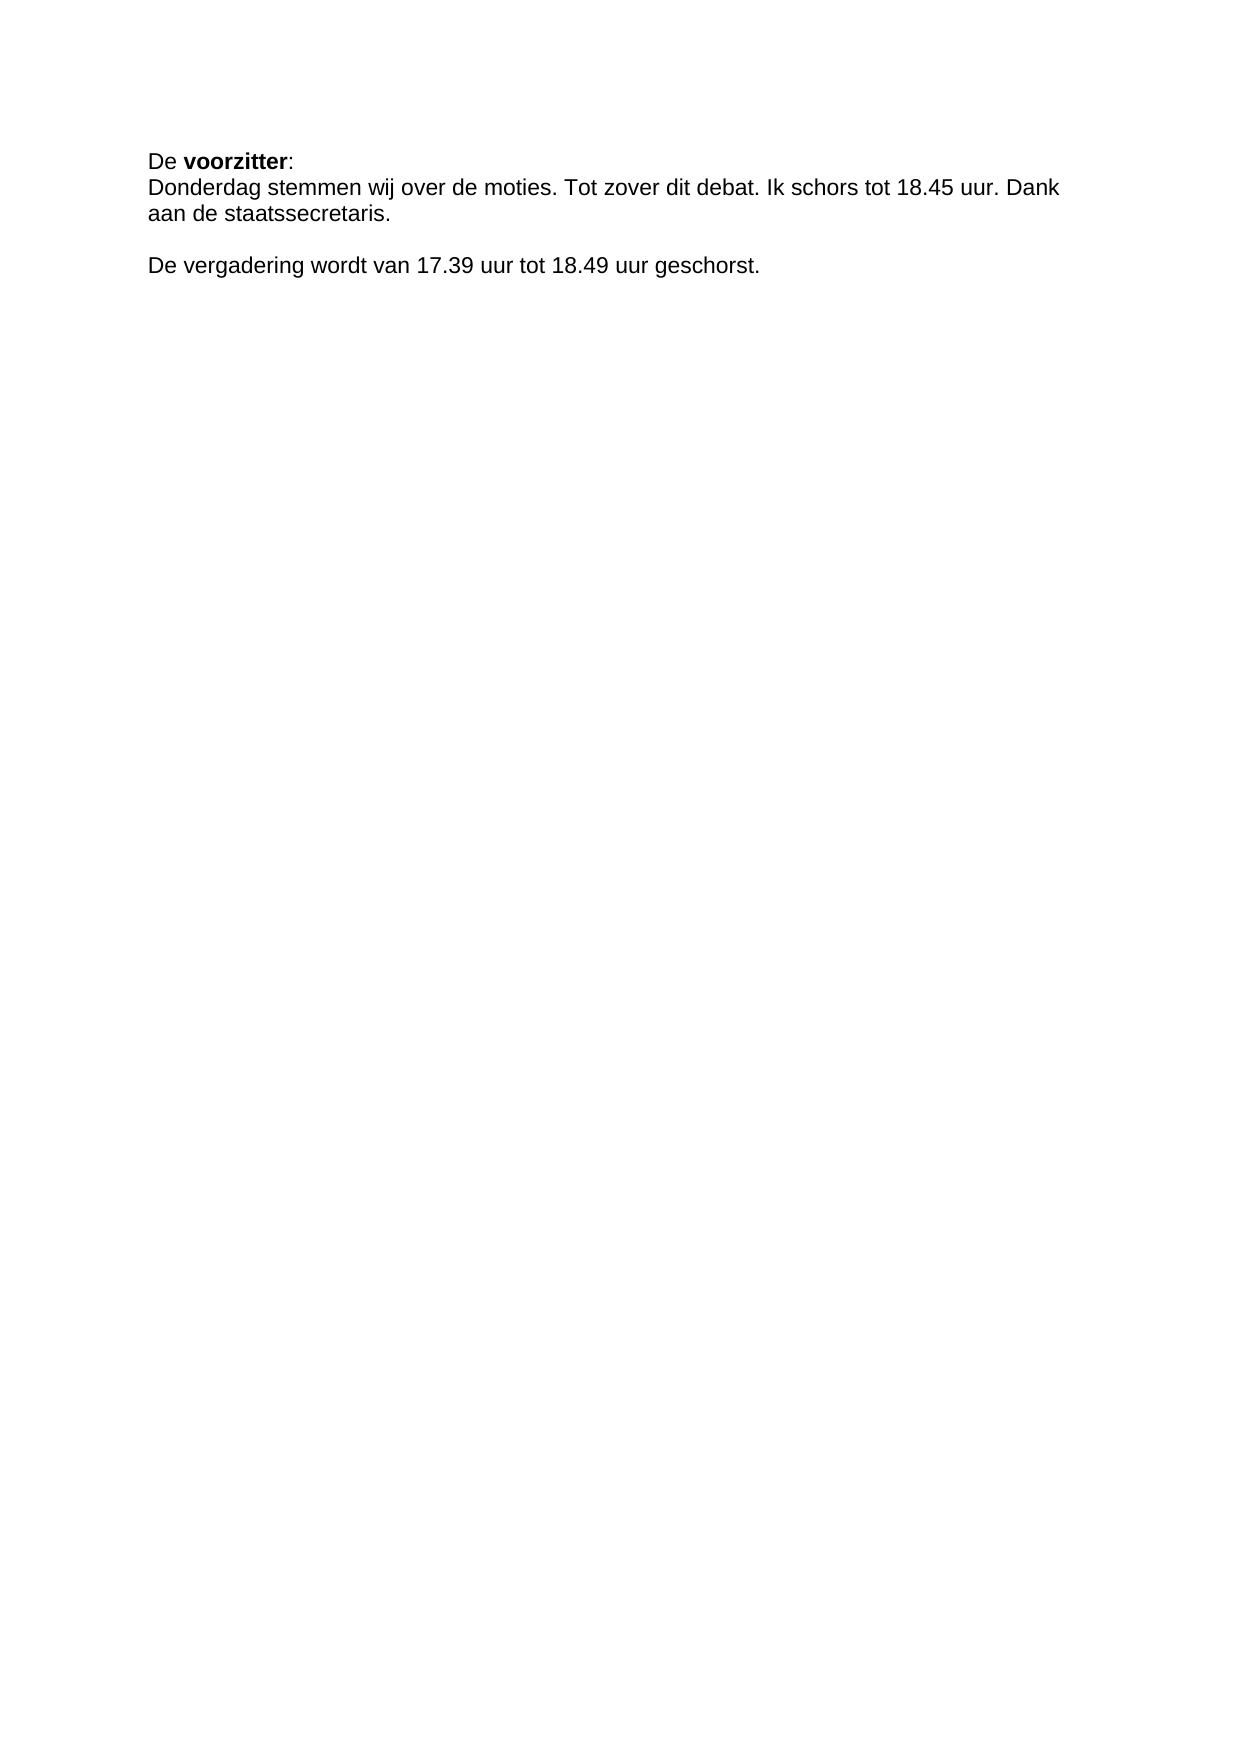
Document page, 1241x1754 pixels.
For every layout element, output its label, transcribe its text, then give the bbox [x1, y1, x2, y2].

text De vergadering wordt van 17.39 uur tot 18.49 uur geschorst. [148, 252, 1093, 278]
text De voorzitter: Donderdag stemmen wij over de moties. Tot zover dit debat. Ik schors tot 18.45 uur. Dank aan de staatssecretaris. [148, 148, 1093, 227]
